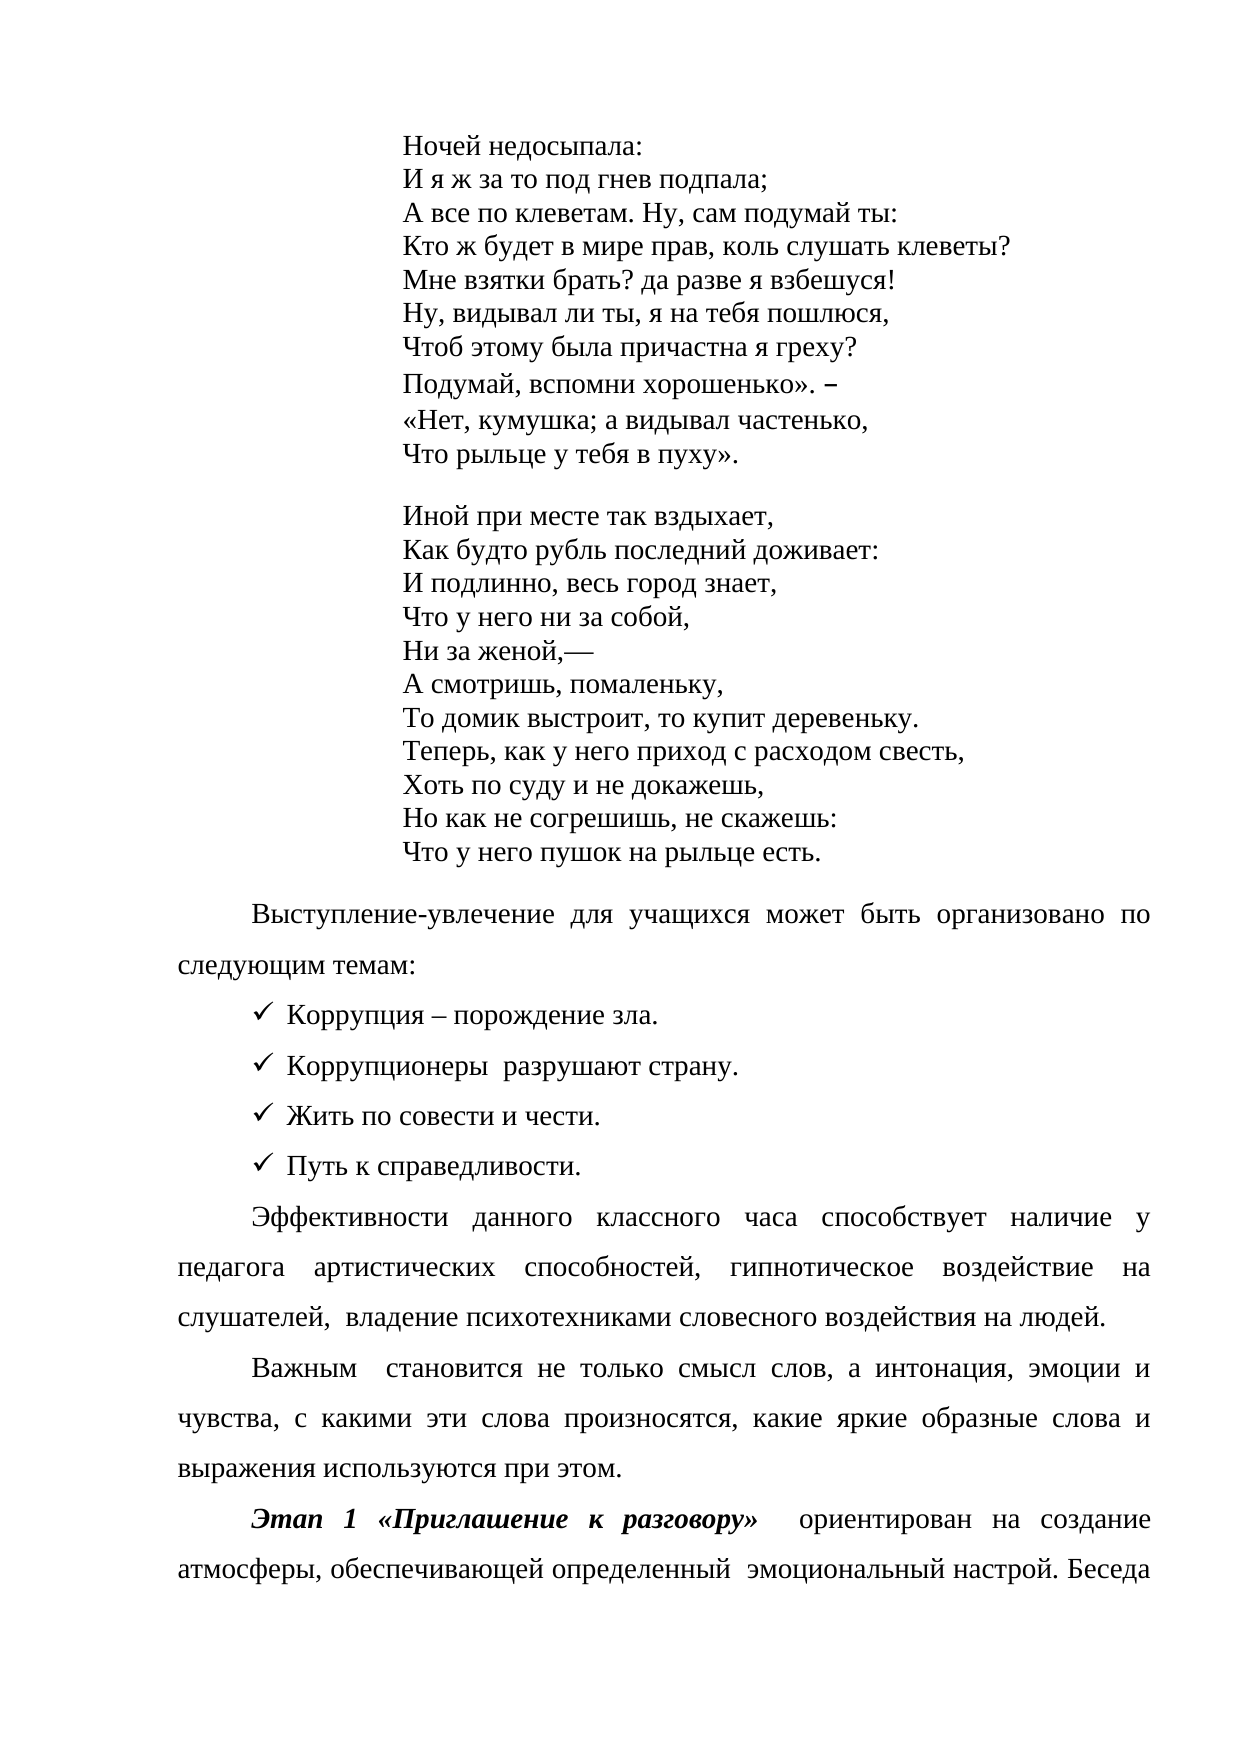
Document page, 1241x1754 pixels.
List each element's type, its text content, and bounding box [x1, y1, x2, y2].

list Жить по совести и чести. [251, 1098, 1152, 1132]
text Выступление-увлечение для учащихся может быть организовано по следующим темам: [177, 897, 1152, 980]
text Эффективности данного классного часа способствует наличие у педагога артистических способностей, гипнотическое воздействие на слушателей, владение психотехниками словесного воздействия на людей. [177, 1199, 1152, 1333]
text Важным становится не только смысл слов, а интонация, эмоции и чувства, с какими эти слова произносятся, какие яркие образные слова и выражения используются при этом. [177, 1350, 1152, 1484]
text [402, 128, 1152, 469]
list Коррупционеры разрушают страну. [251, 1048, 1152, 1081]
list Путь к справедливости. [251, 1148, 1152, 1182]
list Коррупция – порождение зла. [251, 997, 1152, 1031]
text Иной при месте так вздыхает, Как будто рубль последний доживает: И подлинно, весь город знает, Что у него ни за собой, Ни за женой,— А смотришь, помаленьку, То домик выстроит, то купит деревеньку. Теперь, как у него приход с расходом свесть, Хоть по суду и не докажешь, Но как не согрешишь, не скажешь: Что у него пушок на рыльце есть. [402, 498, 1152, 867]
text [177, 1501, 1152, 1584]
